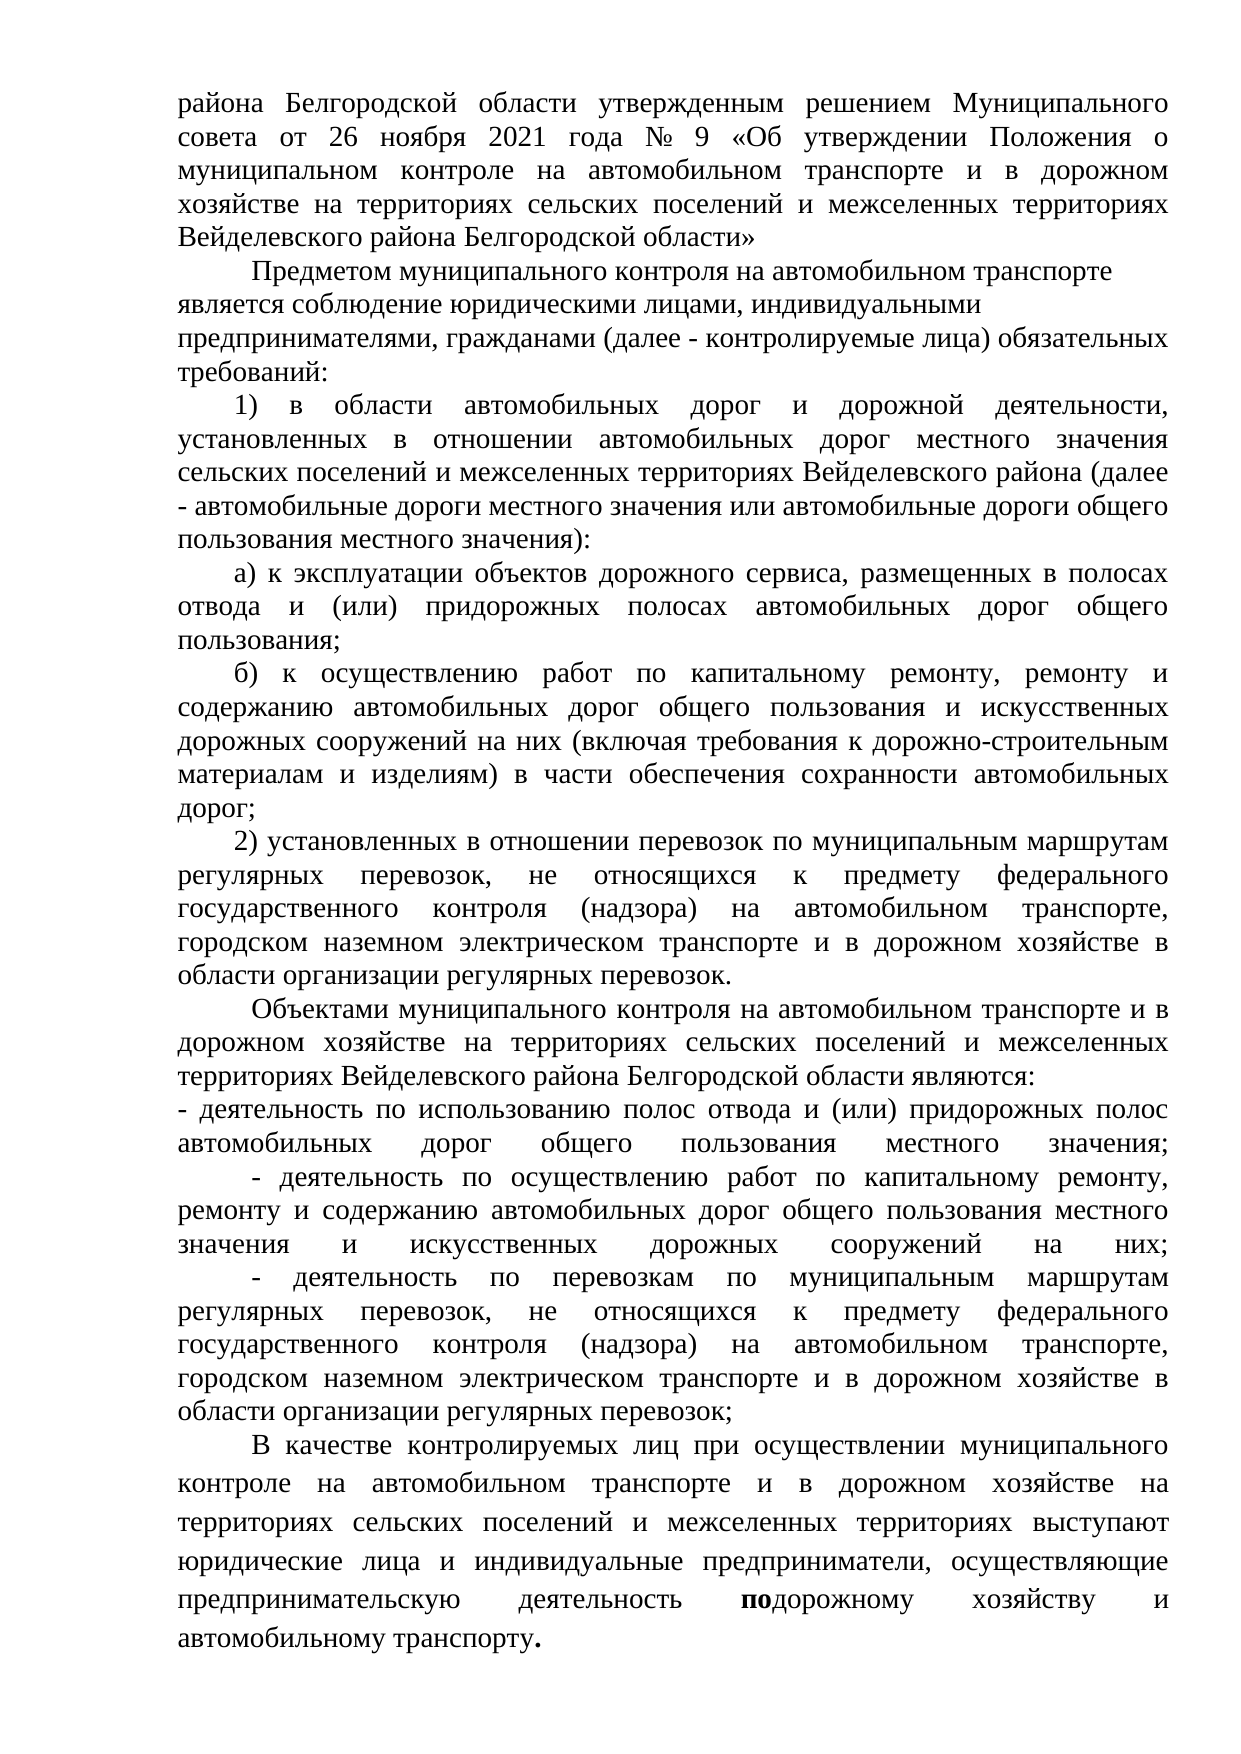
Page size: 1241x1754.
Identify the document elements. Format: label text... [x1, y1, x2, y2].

text - деятельность по использованию полос отвода и (или) придорожных полос автомобильных дорог общего пользования местного значения; - деятельность по осуществлению работ по капитальному ремонту, ремонту и содержанию автомобильных дорог общего пользования местного значения и искусственных дорожных сооружений на них; - деятельность по перевозкам по муниципальным маршрутам регулярных перевозок, не относящихся к предмету федерального государственного контроля (надзора) на автомобильном транспорте, городском наземном электрическом транспорте и в дорожном хозяйстве в области организации регулярных перевозок; [177, 1092, 1169, 1427]
text 2) установленных в отношении перевозок по муниципальным маршрутам регулярных перевозок, не относящихся к предмету федерального государственного контроля (надзора) на автомобильном транспорте, городском наземном электрическом транспорте и в дорожном хозяйстве в области организации регулярных перевозок. [177, 823, 1169, 991]
text Предметом муниципального контроля на автомобильном транспорте является соблюдение юридическими лицами, индивидуальными предпринимателями, гражданами (далее - контролируемые лица) обязательных требований: [177, 253, 1169, 387]
text б) к осуществлению работ по капитальному ремонту, ремонту и содержанию автомобильных дорог общего пользования и искусственных дорожных сооружений на них (включая требования к дорожно-строительным материалам и изделиям) в части обеспечения сохранности автомобильных дорог; [177, 656, 1169, 823]
text 1) в области автомобильных дорог и дорожной деятельности, установленных в отношении автомобильных дорог местного значения сельских поселений и межселенных территориях Вейделевского района (далее - автомобильные дороги местного значения или автомобильные дороги общего пользования местного значения): [177, 387, 1169, 555]
text Объектами муниципального контроля на автомобильном транспорте и в дорожном хозяйстве на территориях сельских поселений и межселенных территориях Вейделевского района Белгородской области являются: [177, 991, 1169, 1092]
text В качестве контролируемых лиц при осуществлении муниципального контроле на автомобильном транспорте и в дорожном хозяйстве на территориях сельских поселений и межселенных территориях выступают юридические лица и индивидуальные предприниматели, осуществляющие предпринимательскую деятельность подорожному хозяйству и автомобильному транспорту. [177, 1427, 1169, 1653]
text а) к эксплуатации объектов дорожного сервиса, размещенных в полосах отвода и (или) придорожных полосах автомобильных дорог общего пользования; [177, 555, 1169, 656]
text района Белгородской области утвержденным решением Муниципального совета от 26 ноября 2021 года № 9 «Об утверждении Положения о муниципальном контроле на автомобильном транспорте и в дорожном хозяйстве на территориях сельских поселений и межселенных территориях Вейделевского района Белгородской области» [177, 85, 1169, 253]
